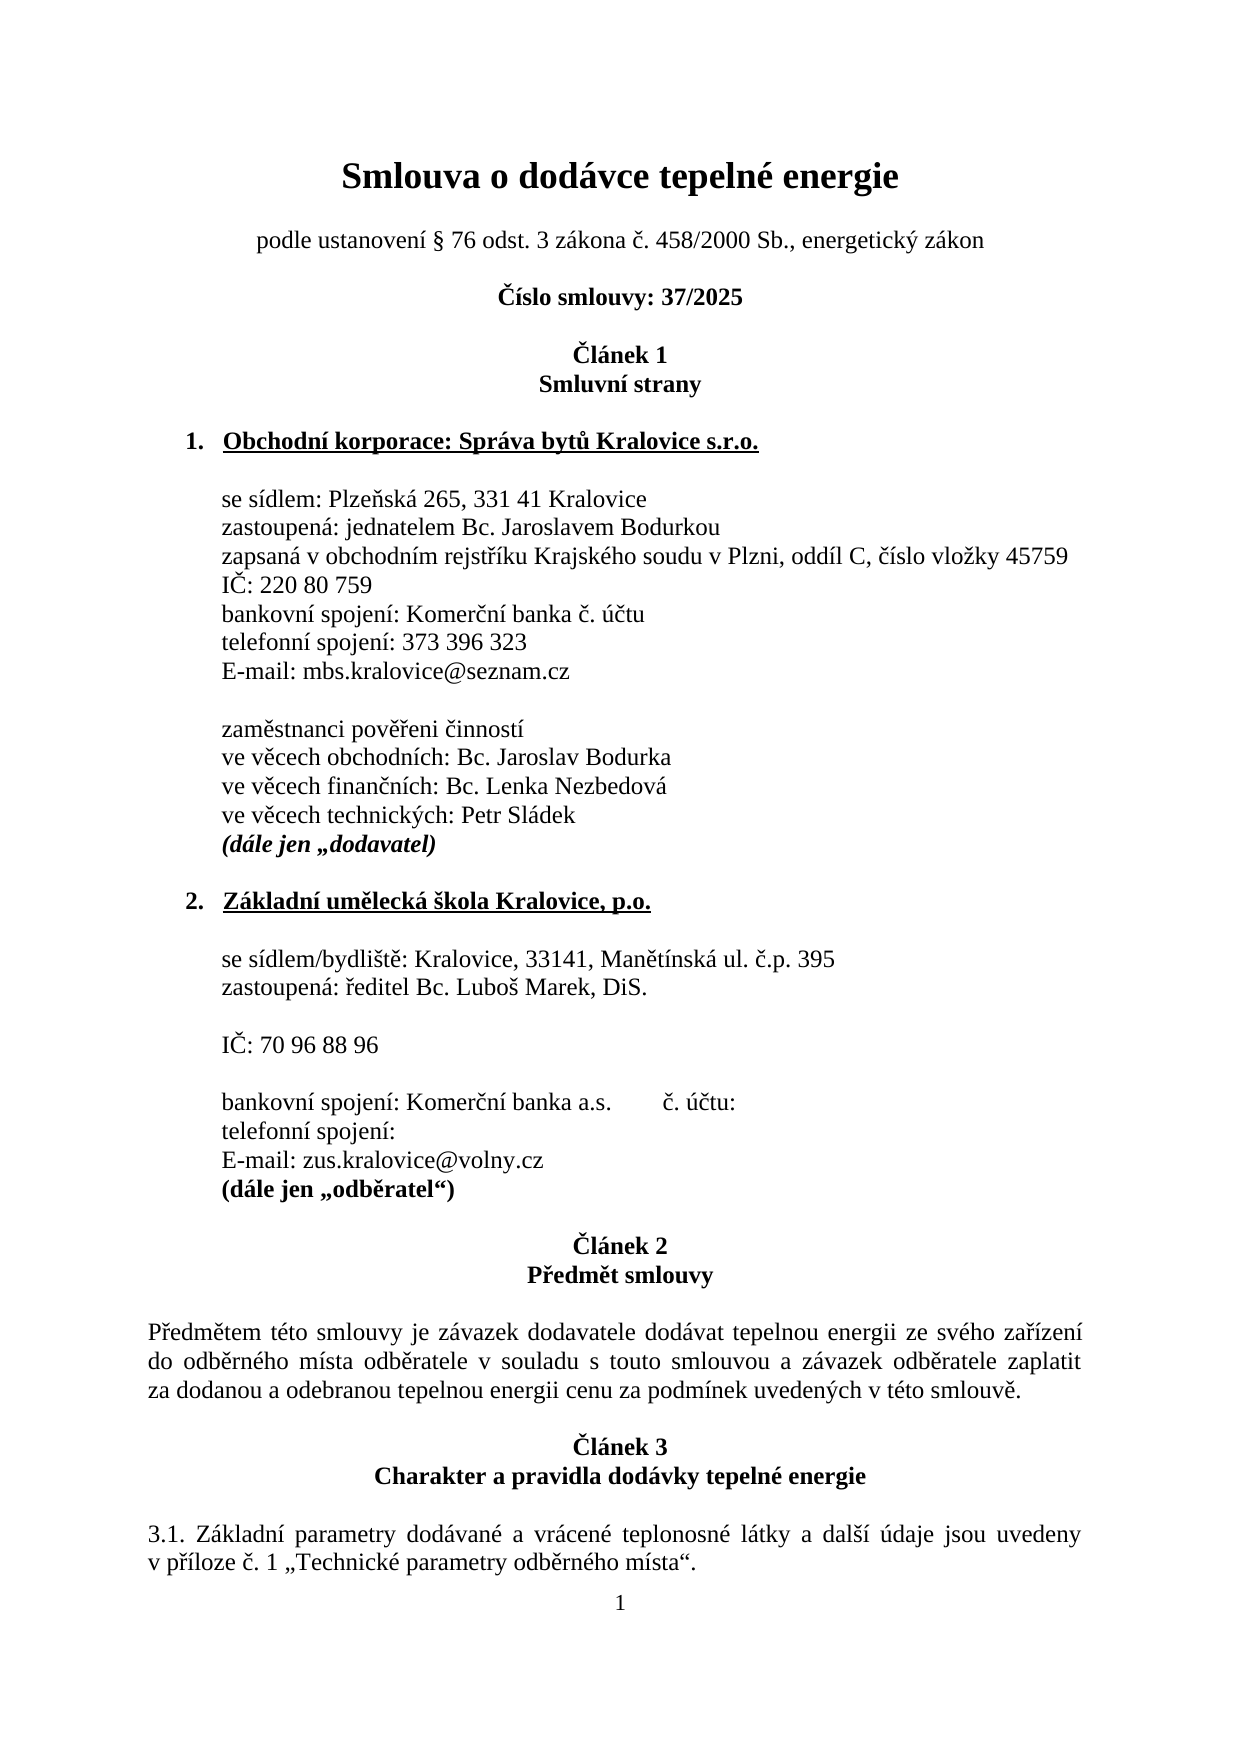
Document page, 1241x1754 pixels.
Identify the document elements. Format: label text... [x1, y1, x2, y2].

text Charakter a pravidla dodávky tepelné energie [148, 1461, 1093, 1490]
list Základní umělecká škola Kralovice, p.o. [185, 886, 1093, 915]
text ve věcech technických: Petr Sládek [148, 800, 1093, 829]
text telefonní spojení: [221, 1116, 1093, 1145]
text zaměstnanci pověřeni činností [148, 714, 1093, 742]
text se sídlem: Plzeňská 265, 331 41 Kralovice [148, 484, 1093, 512]
text Článek 1 [148, 340, 1093, 369]
text zapsaná v obchodním rejstříku Krajského soudu v Plzni, oddíl C, číslo vložky 45759 [221, 541, 1093, 570]
text E-mail: zus.kralovice@volny.cz [221, 1145, 1093, 1174]
text Číslo smlouvy: 37/2025 [148, 282, 1093, 311]
text Článek 2 [148, 1231, 1093, 1260]
list Obchodní korporace: Správa bytů Kralovice s.r.o. [185, 426, 1093, 455]
text telefonní spojení: 373 396 323 [148, 627, 1093, 656]
text zastoupená: ředitel Bc. Luboš Marek, DiS. [221, 972, 1093, 1001]
text IČ: 70 96 88 96 [221, 1030, 1093, 1059]
text zastoupená: jednatelem Bc. Jaroslavem Bodurkou [148, 512, 1093, 541]
text Smlouva o dodávce tepelné energie [148, 153, 1093, 196]
text IČ: 220 80 759 [148, 570, 1093, 599]
text Předmětem této smlouvy je závazek dodavatele dodávat tepelnou energii ze svého zařízení do odběrného místa odběratele v souladu s touto smlouvou a závazek odběratele zaplatit za dodanou a odebranou tepelnou energii cenu za podmínek uvedených v této smlouvě. [148, 1317, 1093, 1404]
text Článek 3 [148, 1432, 1093, 1461]
text podle ustanovení § 76 odst. 3 zákona č. 458/2000 Sb., energetický zákon [148, 225, 1093, 254]
text ve věcech finančních: Bc. Lenka Nezbedová [148, 771, 1093, 800]
text se sídlem/bydliště: Kralovice, 33141, Manětínská ul. č.p. 395 [221, 944, 1093, 972]
text E-mail: mbs.kralovice@seznam.cz [148, 656, 1093, 685]
text (dále jen „odběratel“) [221, 1174, 1093, 1202]
text ve věcech obchodních: Bc. Jaroslav Bodurka [148, 742, 1093, 771]
text (dále jen „dodavatel) [148, 829, 1093, 857]
text 3.1. Základní parametry dodávané a vrácené teplonosné látky a další údaje jsou uvedeny v příloze č. 1 „Technické parametry odběrného místa“. [148, 1519, 1093, 1576]
text Smluvní strany [148, 369, 1093, 397]
text bankovní spojení: Komerční banka č. účtu [148, 599, 1093, 627]
text bankovní spojení: Komerční banka a.s. č. účtu: [221, 1087, 1093, 1116]
text Předmět smlouvy [148, 1260, 1093, 1289]
